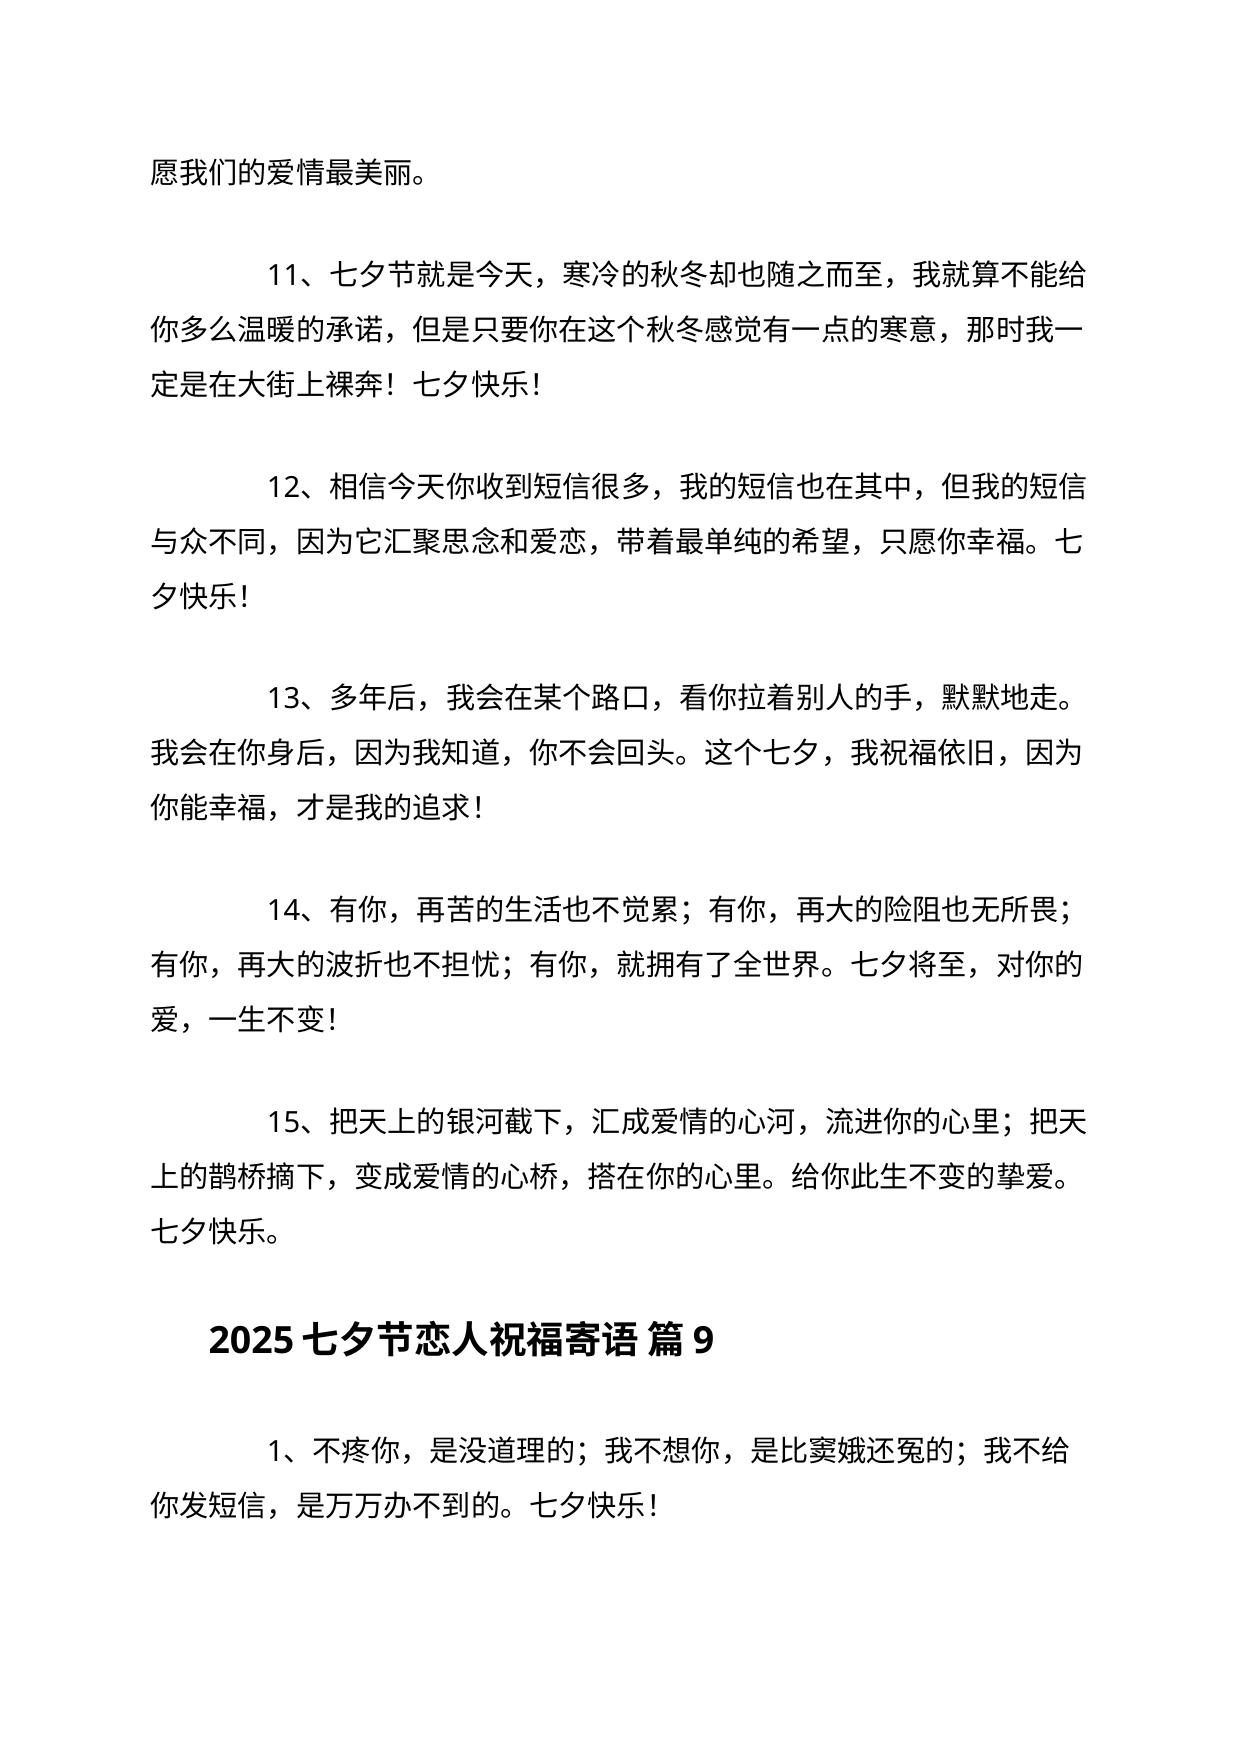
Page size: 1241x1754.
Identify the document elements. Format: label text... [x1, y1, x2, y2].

text 14、有你，再苦的生活也不觉累；有你，再大的险阻也无所畏；有你，再大的波折也不担忧；有你，就拥有了全世界。七夕将至，对你的爱，一生不变！ [150, 887, 1090, 1039]
text 12、相信今天你收到短信很多，我的短信也在其中，但我的短信与众不同，因为它汇聚思念和爱恋，带着最单纯的希望，只愿你幸福。七夕快乐！ [150, 463, 1090, 616]
text 2025七夕节恋人祝福寄语 篇9 [150, 1310, 1090, 1364]
text 11、七夕节就是今天，寒冷的秋冬却也随之而至，我就算不能给你多么温暖的承诺，但是只要你在这个秋冬感觉有一点的寒意，那时我一定是在大街上裸奔！七夕快乐！ [150, 252, 1090, 404]
text 15、把天上的银河截下，汇成爱情的心河，流进你的心里；把天上的鹊桥摘下，变成爱情的心桥，搭在你的心里。给你此生不变的挚爱。七夕快乐。 [150, 1098, 1090, 1251]
text 13、多年后，我会在某个路口，看你拉着别人的手，默默地走。我会在你身后，因为我知道，你不会回头。这个七夕，我祝福依旧，因为你能幸福，才是我的追求！ [150, 675, 1090, 827]
text 1、不疼你，是没道理的；我不想你，是比窦娥还冤的；我不给你发短信，是万万办不到的。七夕快乐！ [150, 1428, 1090, 1525]
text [150, 150, 1090, 192]
